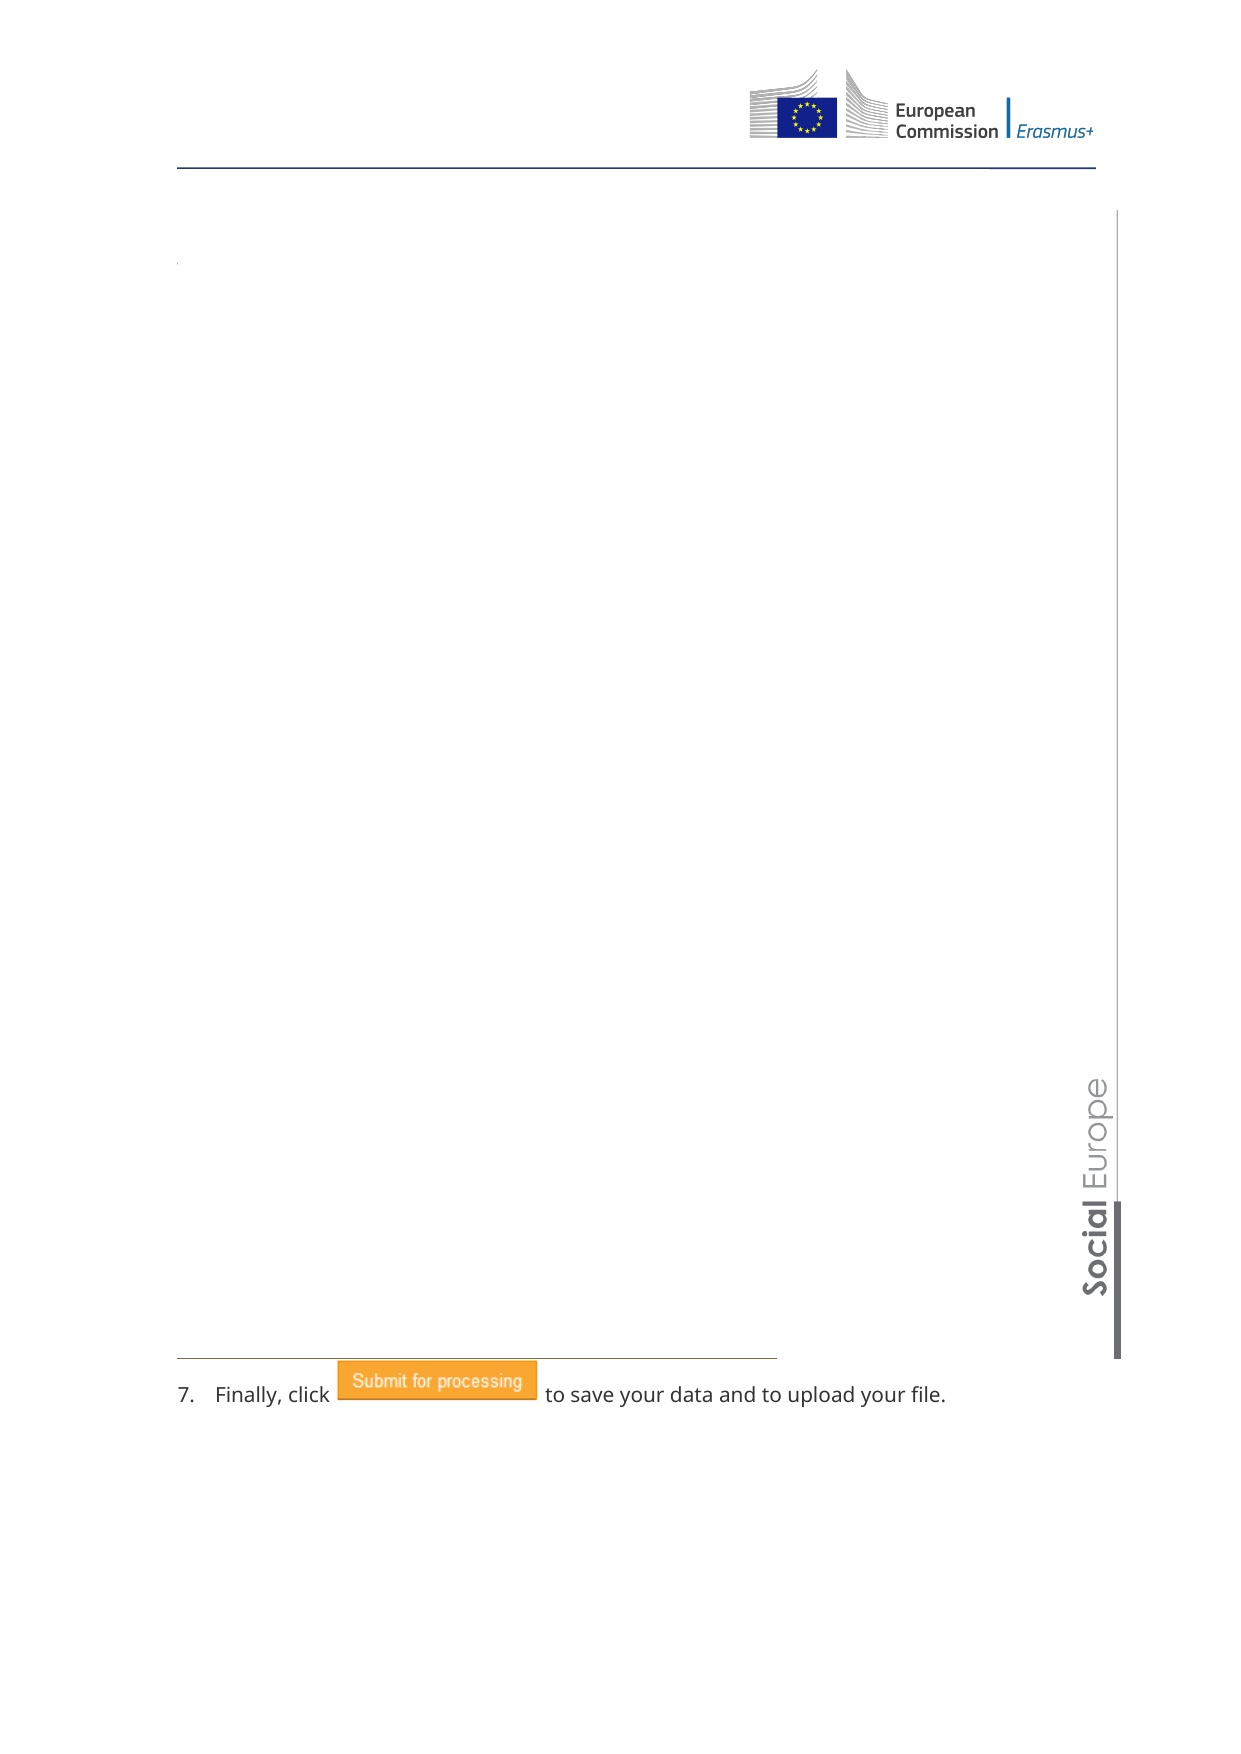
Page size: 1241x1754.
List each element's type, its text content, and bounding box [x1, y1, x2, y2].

picture [335, 1359, 540, 1403]
list Finally, click to save your data and to upload your file. [177, 1359, 1092, 1409]
picture [749, 69, 1093, 142]
picture [177, 210, 1121, 1359]
